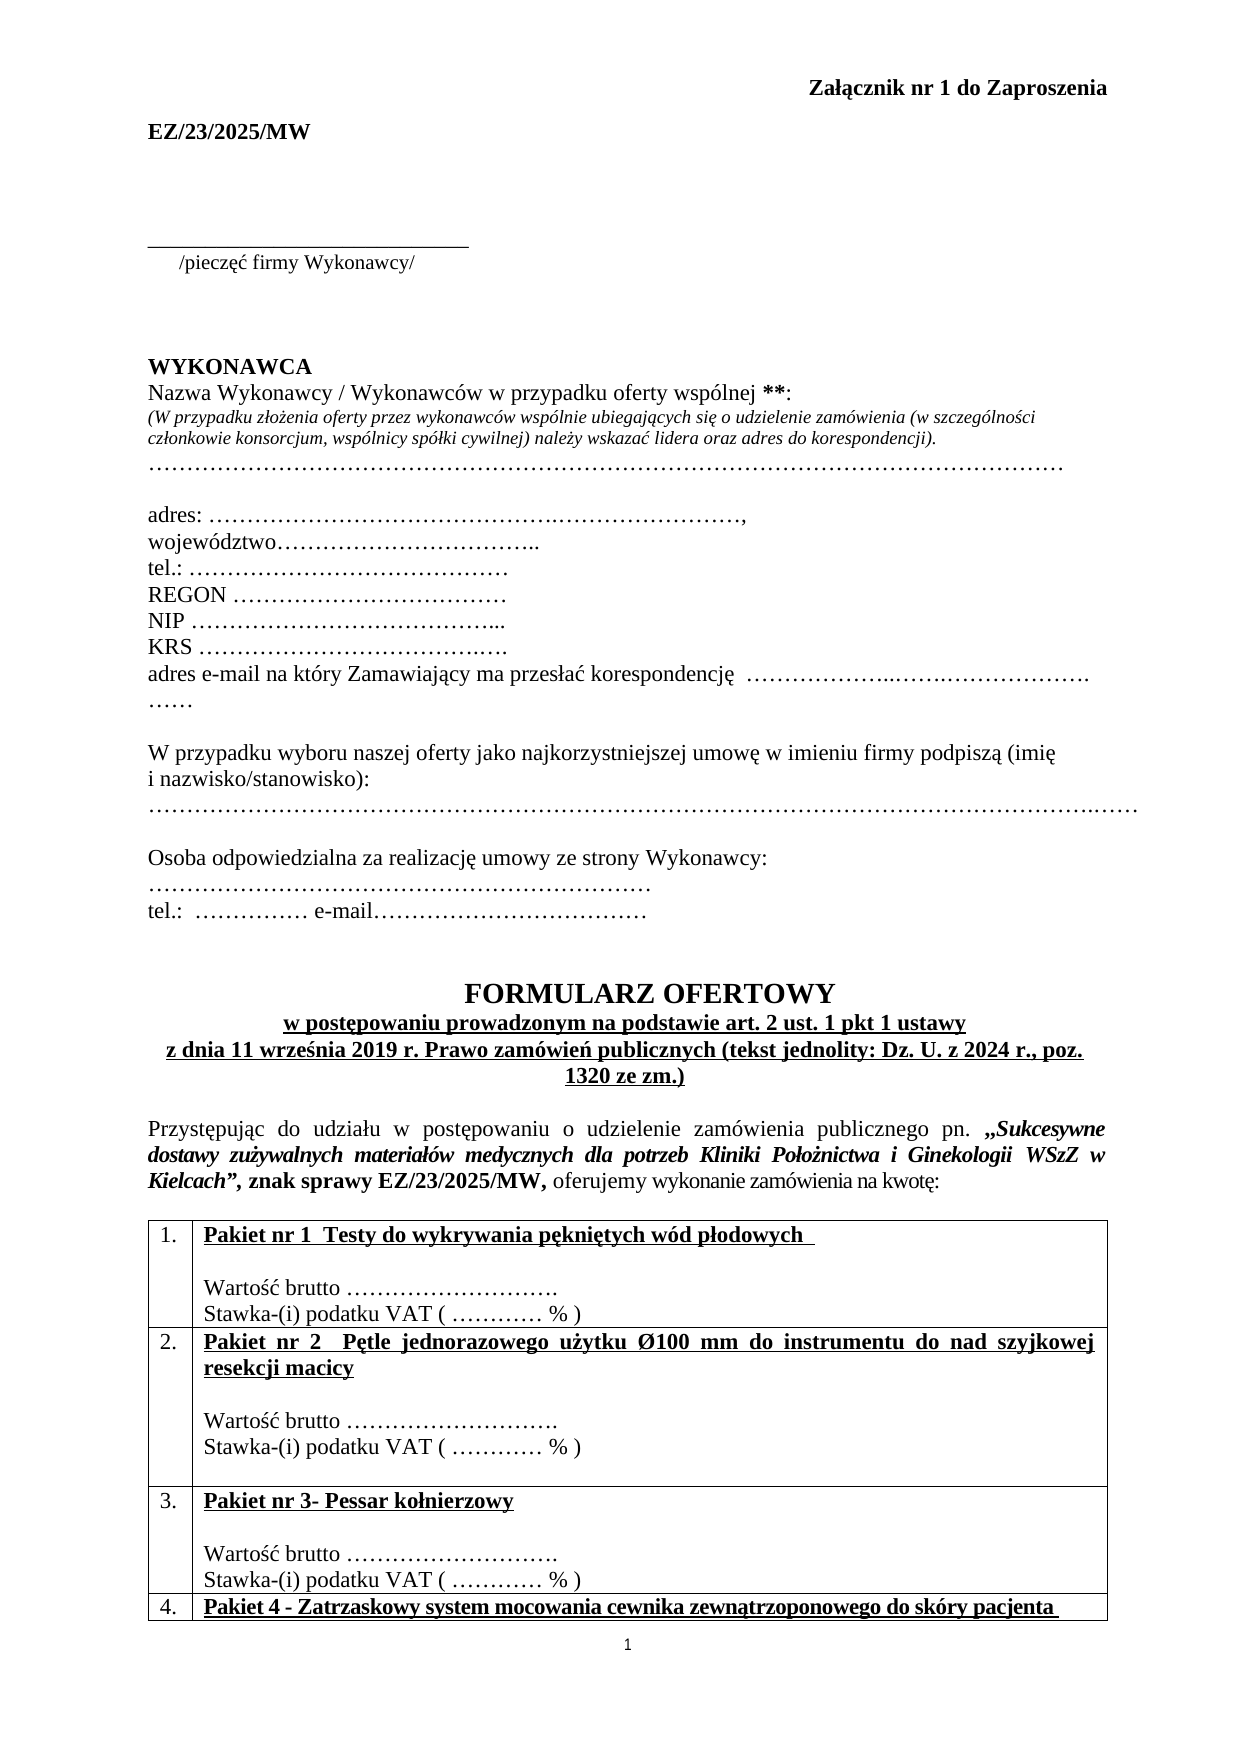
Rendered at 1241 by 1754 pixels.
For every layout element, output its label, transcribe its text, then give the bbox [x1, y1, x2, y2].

text W przypadku wyboru naszej oferty jako najkorzystniejszej umowę w imieniu firmy podpiszą (imię i nazwisko/stanowisko): [148, 739, 1108, 791]
text ____________________________ [148, 223, 1107, 250]
text Osoba odpowiedzialna za realizację umowy ze strony Wykonawcy: [148, 844, 1203, 871]
text KRS ……………………………….…. [148, 633, 1203, 660]
text …………………………………………………………………………………………………………….…… [148, 791, 1203, 818]
text Nazwa Wykonawcy / Wykonawców w przypadku oferty wspólnej **: [148, 379, 1107, 406]
text ………………………………………………………………………………………………………… [148, 449, 1107, 475]
text NIP …………………………………... [148, 607, 1203, 633]
text /pieczęć firmy Wykonawcy/ [148, 250, 1107, 274]
text z dnia 11 września 2019 r. Prawo zamówień publicznych (tekst jednolity: Dz. U. z 2024 r., poz. 1320 ze zm.) [148, 1036, 1102, 1088]
text adres: ……………………………………….……………………, województwo…………………………….. [148, 502, 1108, 554]
text ………………………………………………………… [148, 871, 1203, 897]
text (W przypadku złożenia oferty przez wykonawców wspólnie ubiegających się o udzielenie zamówienia (w szczególności członkowie konsorcjum, wspólnicy spółki cywilnej) należy wskazać lidera oraz adres do korespondencji). [148, 406, 1107, 449]
text adres e-mail na który Zamawiający ma przesłać korespondencję ………………..…….……………….…… [148, 660, 1108, 712]
table_header 1. [149, 1221, 192, 1327]
table_header Pakiet nr 1 Testy do wykrywania pękniętych wód płodowych Wartość brutto ………………………. Stawka-(i) podatku VAT ( ………… % ) [193, 1221, 1107, 1327]
table_cell 3. [149, 1487, 192, 1592]
table_cell Pakiet nr 2 Pętle jednorazowego użytku Ø100 mm do instrumentu do nad szyjkowej resekcji macicy Wartość brutto ………………………. Stawka-(i) podatku VAT ( ………… % ) [193, 1328, 1107, 1486]
text w postępowaniu prowadzonym na podstawie art. 2 ust. 1 pkt 1 ustawy [148, 1009, 1102, 1036]
text tel.: …………………………………… [148, 554, 1203, 581]
text WYKONAWCA [148, 353, 1107, 379]
table_cell 2. [149, 1328, 192, 1486]
text Przystępując do udziału w postępowaniu o udzielenie zamówienia publicznego pn. ,,Sukcesywne dostawy zużywalnych materiałów medycznych dla potrzeb Kliniki Położnictwa i Ginekologii WSzZ w Kielcach”, znak sprawy EZ/23/2025/MW, oferujemy wykonanie zamówienia na kwotę: [148, 1115, 1107, 1194]
subtitle FORMULARZ OFERTOWY [148, 976, 1107, 1009]
table_cell 4. [149, 1594, 192, 1620]
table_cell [193, 1594, 1107, 1620]
text REGON ……………………………… [148, 581, 1203, 607]
text EZ/23/2025/MW [148, 118, 1107, 144]
text tel.: …………… e-mail……………………………… [148, 897, 1203, 923]
table_cell Pakiet nr 3- Pessar kołnierzowy Wartość brutto ………………………. Stawka-(i) podatku VAT ( ………… % ) [193, 1487, 1107, 1592]
